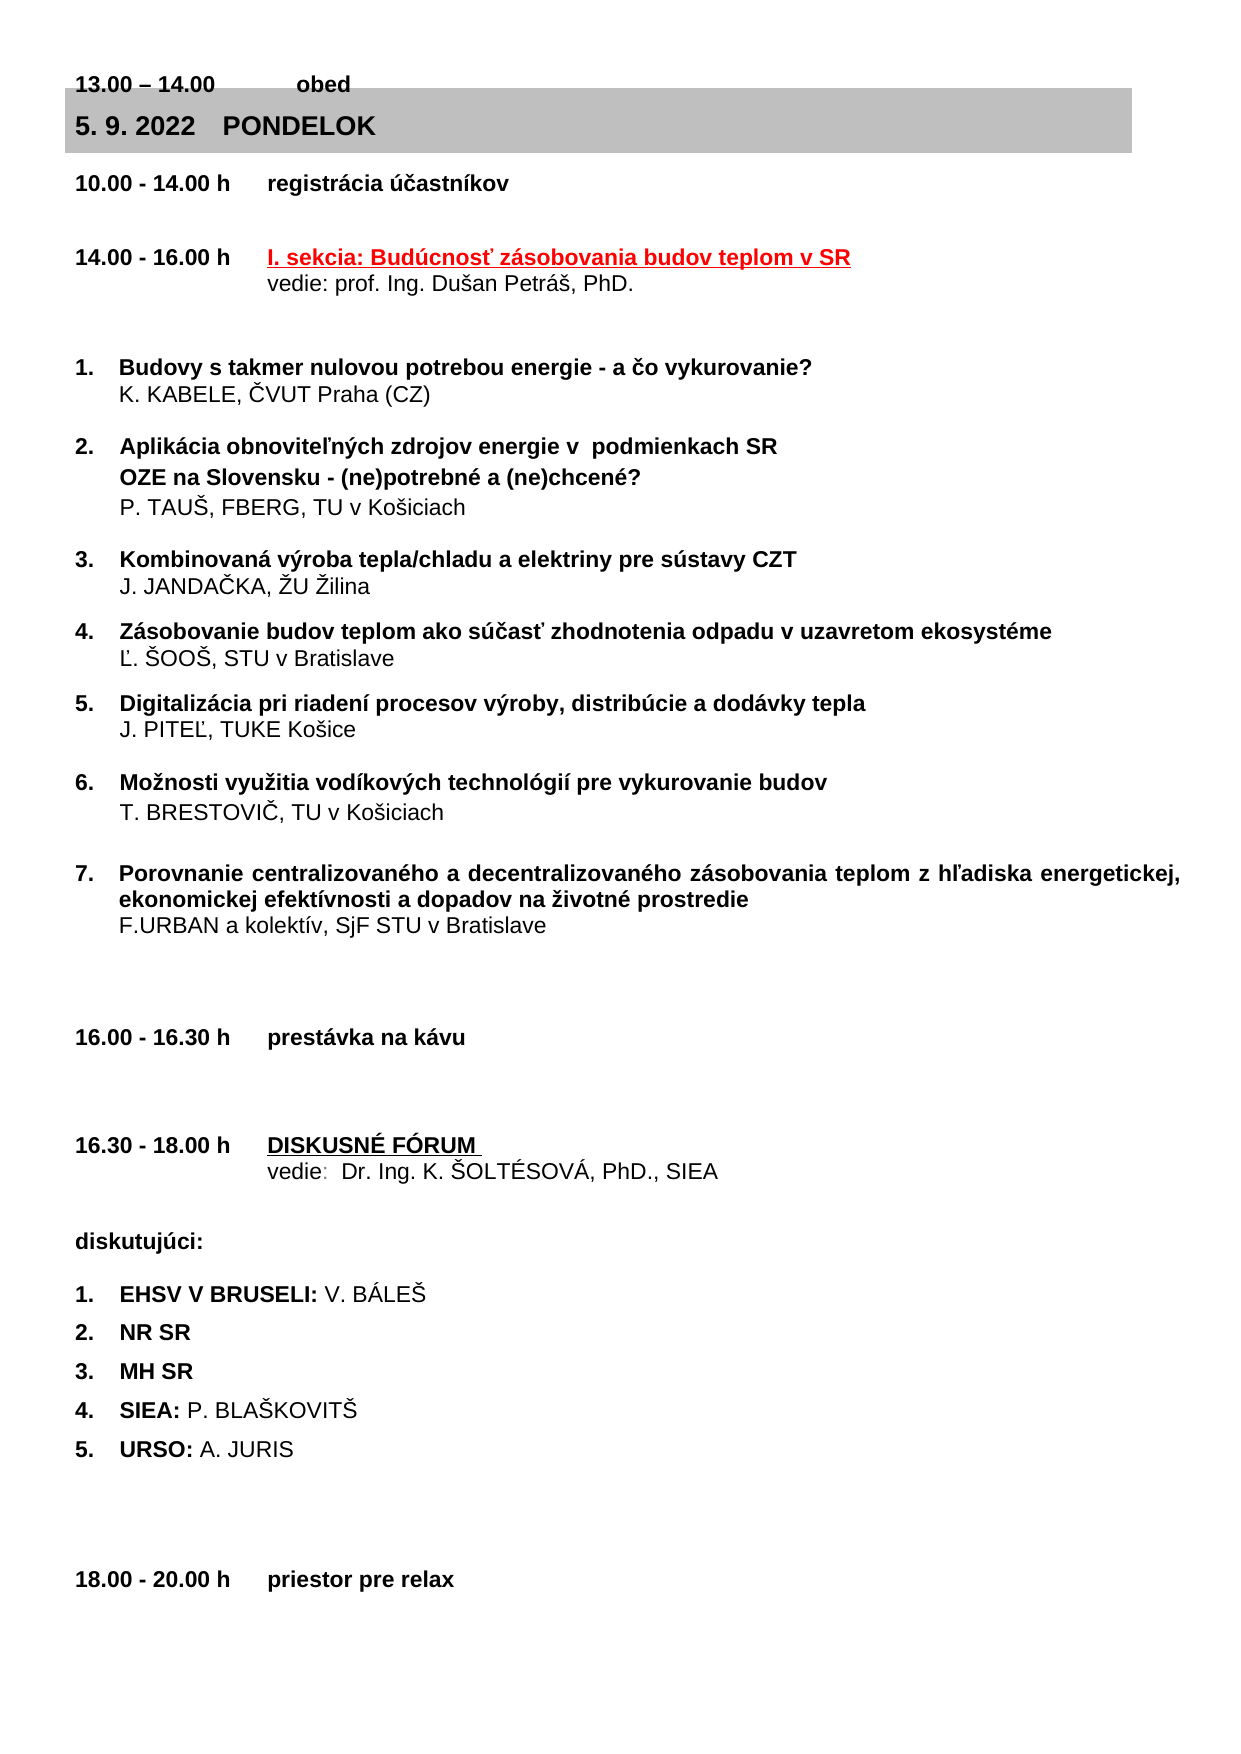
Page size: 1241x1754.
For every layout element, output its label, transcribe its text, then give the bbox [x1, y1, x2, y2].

text 2. NR SR [75, 1319, 1181, 1346]
text 10.00 - 14.00 h registrácia účastníkov [75, 170, 1181, 196]
text 13.00 – 14.00 obed [75, 71, 1181, 97]
text 16.30 - 18.00 h DISKUSNÉ FÓRUM [75, 1132, 1181, 1158]
text 5. URSO: A. JURIS [75, 1436, 1181, 1462]
text 5. Digitalizácia pri riadení procesov výroby, distribúcie a dodávky tepla [75, 690, 1181, 716]
text 4. Zásobovanie budov teplom ako súčasť zhodnotenia odpadu v uzavretom ekosystéme [75, 618, 1181, 644]
text P. TAUŠ, FBERG, TU v Košiciach [75, 494, 1181, 520]
text K. KABELE, ČVUT Praha (CZ) [75, 381, 1181, 407]
text Ľ. ŠOOŠ, STU v Bratislave [75, 644, 1181, 671]
text J. PITEĽ, TUKE Košice [75, 716, 1181, 743]
text T. BRESTOVIČ, TU v Košiciach [75, 799, 1181, 826]
text 3. MH SR [75, 1358, 1181, 1384]
text 3. Kombinovaná výroba tepla/chladu a elektriny pre sústavy CZT [75, 546, 1181, 573]
text 4. SIEA: P. BLAŠKOVITŠ [75, 1397, 1181, 1423]
text 5. 9. 2022 PONDELOK [75, 110, 1181, 141]
text 1. Budovy s takmer nulovou potrebou energie - a čo vykurovanie? [75, 354, 1181, 381]
text F.URBAN a kolektív, SjF STU v Bratislave [75, 912, 1181, 939]
text J. JANDAČKA, ŽU Žilina [75, 573, 1181, 599]
text vedie: Dr. Ing. K. ŠOLTÉSOVÁ, PhD., SIEA [75, 1158, 1181, 1185]
text 16.00 - 16.30 h prestávka na kávu [75, 1024, 1181, 1051]
text 1. EHSV V BRUSELI: V. BÁLEŠ [75, 1281, 1181, 1307]
text 2. Aplikácia obnoviteľných zdrojov energie v podmienkach SR [75, 433, 1181, 459]
text 7. Porovnanie centralizovaného a decentralizovaného zásobovania teplom z hľadiska energetickej, ekonomickej efektívnosti a dopadov na životné prostredie [75, 860, 1181, 912]
text 18.00 - 20.00 h priestor pre relax [75, 1566, 1181, 1593]
text diskutujúci: [75, 1228, 1181, 1254]
text OZE na Slovensku - (ne)potrebné a (ne)chcené? [75, 463, 1181, 490]
text 14.00 - 16.00 h I. sekcia: Budúcnosť zásobovania budov teplom v SR [75, 244, 1181, 270]
text 6. Možnosti využitia vodíkových technológií pre vykurovanie budov [75, 769, 1181, 796]
text vedie: prof. Ing. Dušan Petráš, PhD. [75, 270, 1181, 297]
